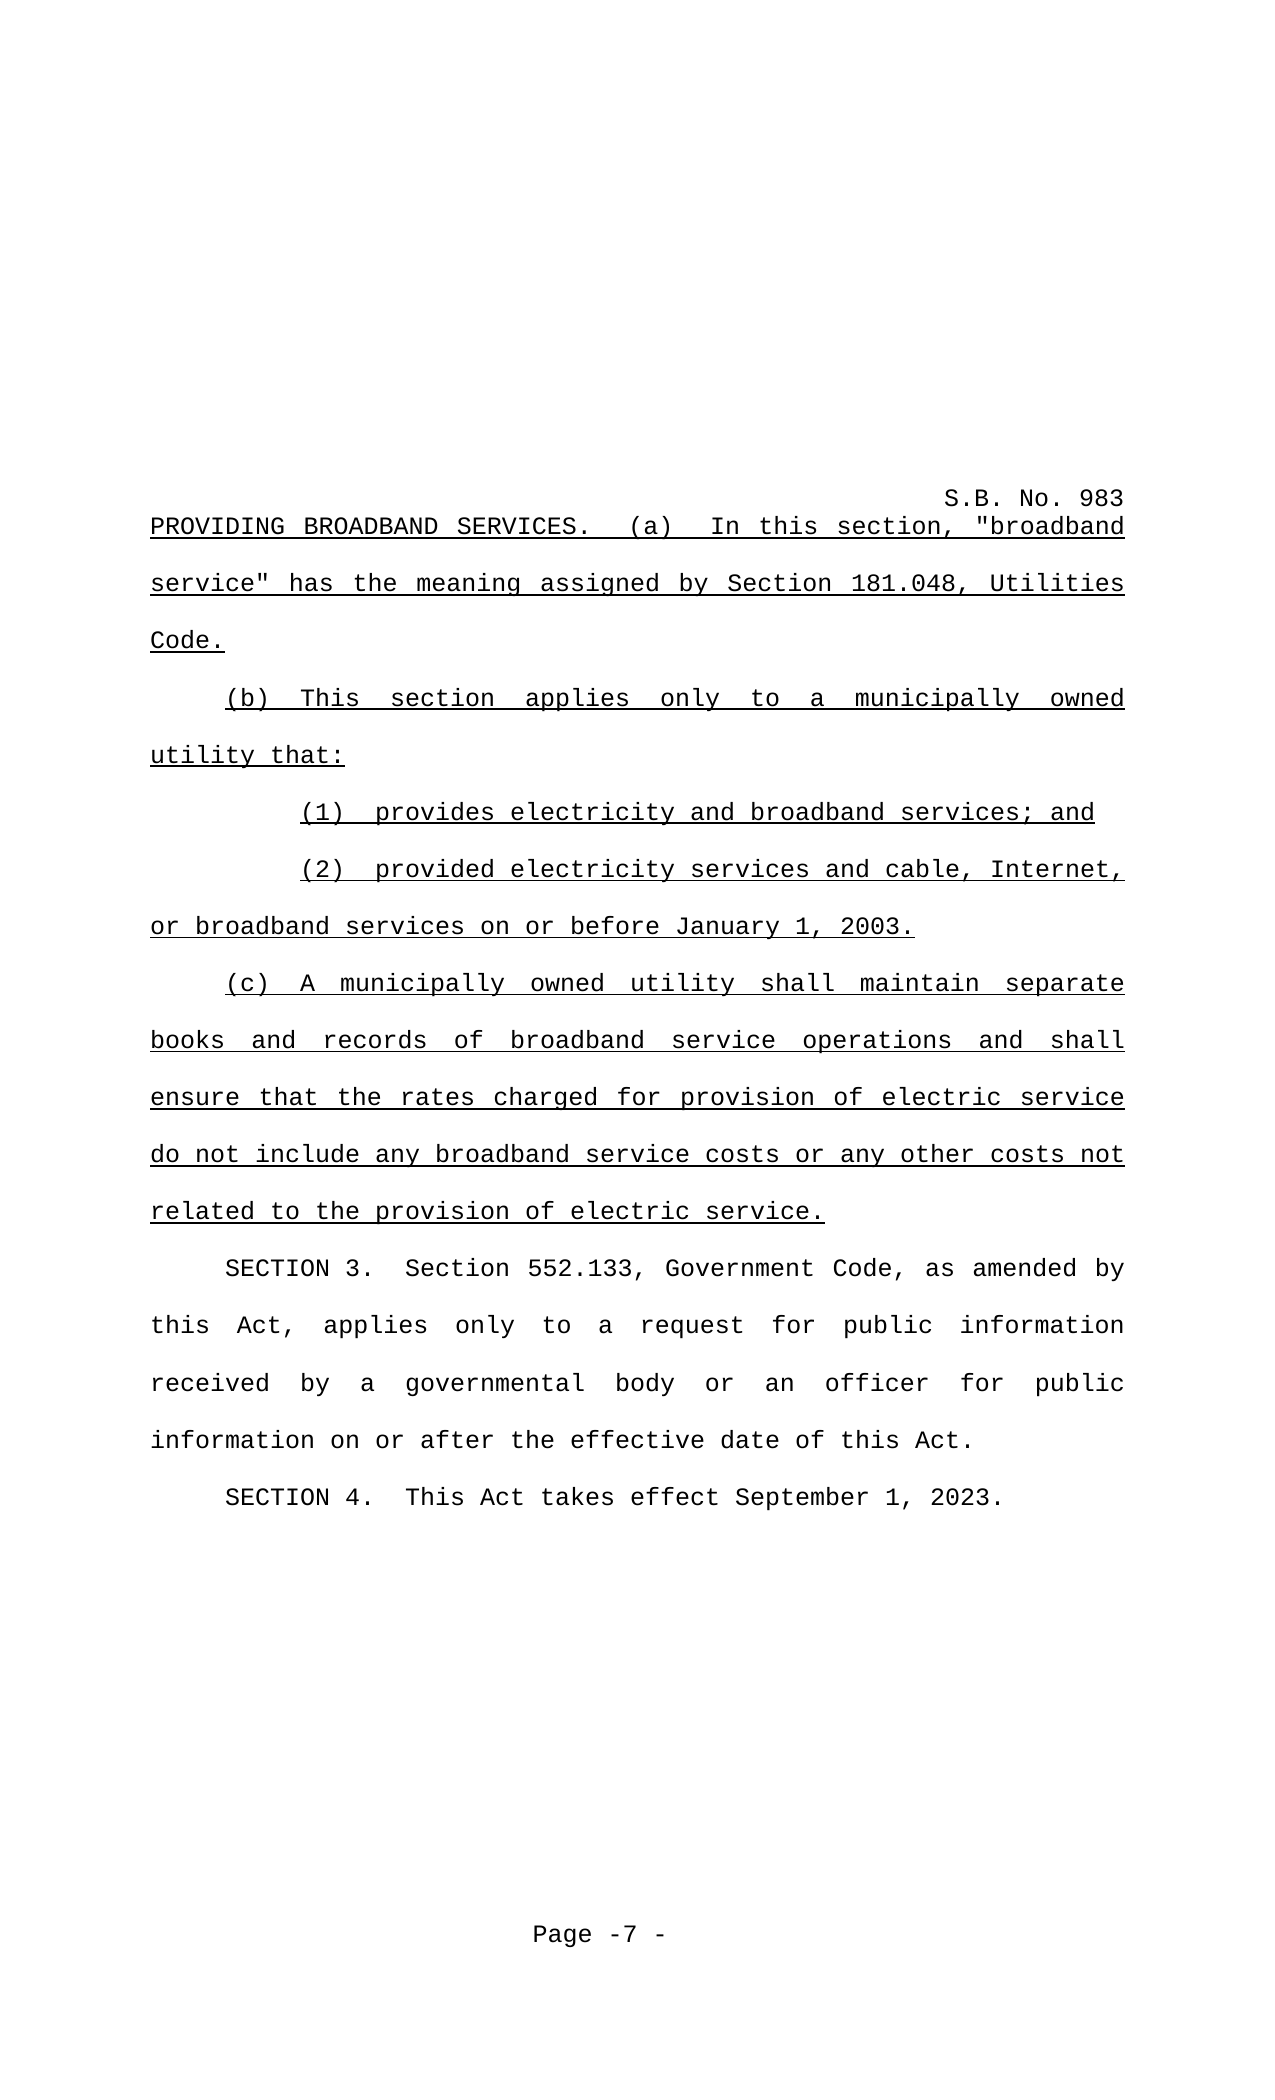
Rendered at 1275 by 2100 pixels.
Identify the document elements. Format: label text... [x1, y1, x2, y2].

text (b) This section applies only to a municipally owned utility that: [150, 685, 1125, 771]
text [150, 514, 1125, 537]
text (1) provides electricity and broadband services; and [150, 799, 1125, 828]
text SECTION 3. Section 552.133, Government Code, as amended by this Act, applies only to a request for public information received by a governmental body or an officer for public information on or after the effective date of this Act. [150, 1256, 1125, 1456]
text (c) A municipally owned utility shall maintain separate books and records of broadband service operations and shall ensure that the rates charged for provision of electric service do not include any broadband service costs or any other costs not related to the provision of electric service. [150, 1167, 1125, 1227]
text (2) provided electricity services and cable, Internet, or broadband services on or before January 1, 2003. [150, 856, 1125, 942]
text (c) A municipally owned utility shall maintain separate books and records of broadband service operations and shall ensure that the rates charged for provision of electric service do not include any broadband service costs or any other costs not related to the provision of electric service. [150, 1110, 1125, 1165]
text SECTION 4. This Act takes effect September 1, 2023. [150, 1484, 1125, 1513]
text (c) A municipally owned utility shall maintain separate books and records of broadband service operations and shall ensure that the rates charged for provision of electric service do not include any broadband service costs or any other costs not related to the provision of electric service. [150, 970, 1125, 1051]
text (c) A municipally owned utility shall maintain separate books and records of broadband service operations and shall ensure that the rates charged for provision of electric service do not include any broadband service costs or any other costs not related to the provision of electric service. [150, 1052, 1125, 1108]
